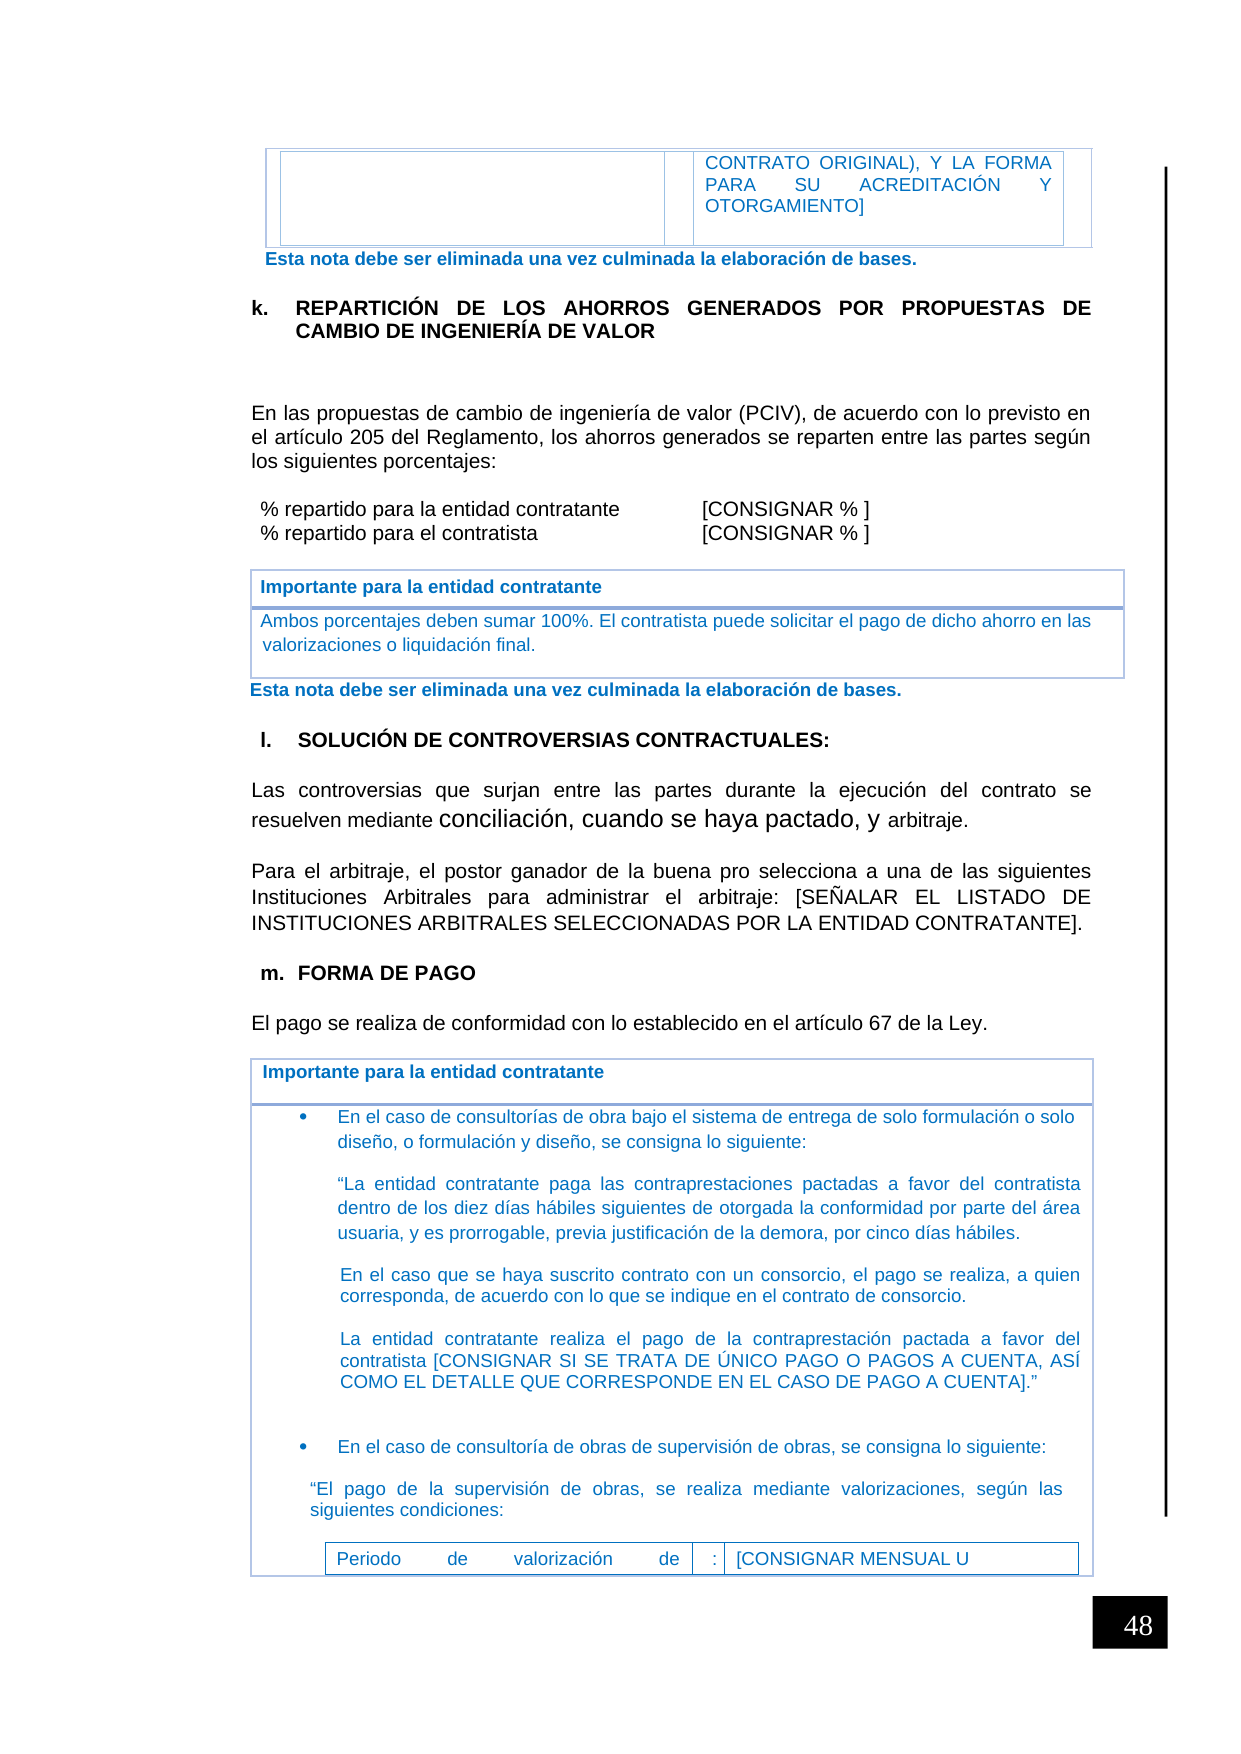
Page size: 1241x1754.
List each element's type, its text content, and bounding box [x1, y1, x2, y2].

table_cell % repartido para el contratista [251, 521, 693, 544]
table_header Importante para la entidad contratante [252, 1060, 1092, 1103]
table_header Importante para la entidad contratante [252, 571, 1123, 606]
list Las controversias que surjan entre las partes durante la ejecución del contrato se resuelven mediante conciliación, cuando se haya pactado, y arbitraje. [251, 778, 1092, 833]
table_header [CONSIGNAR % ] [693, 497, 1137, 521]
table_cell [252, 1106, 1092, 1575]
list FORMA DE PAGO [260, 961, 1092, 984]
table_header % repartido para la entidad contratante [251, 497, 693, 521]
list SOLUCIÓN DE CONTROVERSIAS CONTRACTUALES: [260, 728, 1092, 752]
table_cell [CONSIGNAR % ] [693, 521, 1137, 544]
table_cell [267, 149, 1091, 246]
table_cell Ambos porcentajes deben sumar 100%. El contratista puede solicitar el pago de dicho ahorro en las valorizaciones o liquidación final. [252, 610, 1123, 677]
list REPARTICIÓN DE LOS AHORROS GENERADOS POR PROPUESTAS DE CAMBIO DE INGENIERÍA DE VALOR [251, 295, 1092, 343]
text En las propuestas de cambio de ingeniería de valor (PCIV), de acuerdo con lo previsto en el artículo 205 del Reglamento, los ahorros generados se reparten entre las partes según los siguientes porcentajes: [251, 401, 1092, 473]
text Esta nota debe ser eliminada una vez culminada la elaboración de bases. [145, 679, 1092, 700]
text El pago se realiza de conformidad con lo establecido en el artículo 67 de la Ley. [251, 1010, 1092, 1034]
list Para el arbitraje, el postor ganador de la buena pro selecciona a una de las siguientes Instituciones Arbitrales para administrar el arbitraje: [SEÑALAR EL LISTADO DE INSTITUCIONES ARBITRALES SELECCIONADAS POR LA ENTIDAD CONTRATANTE]. [251, 859, 1092, 935]
text Esta nota debe ser eliminada una vez culminada la elaboración de bases. [192, 248, 1092, 269]
